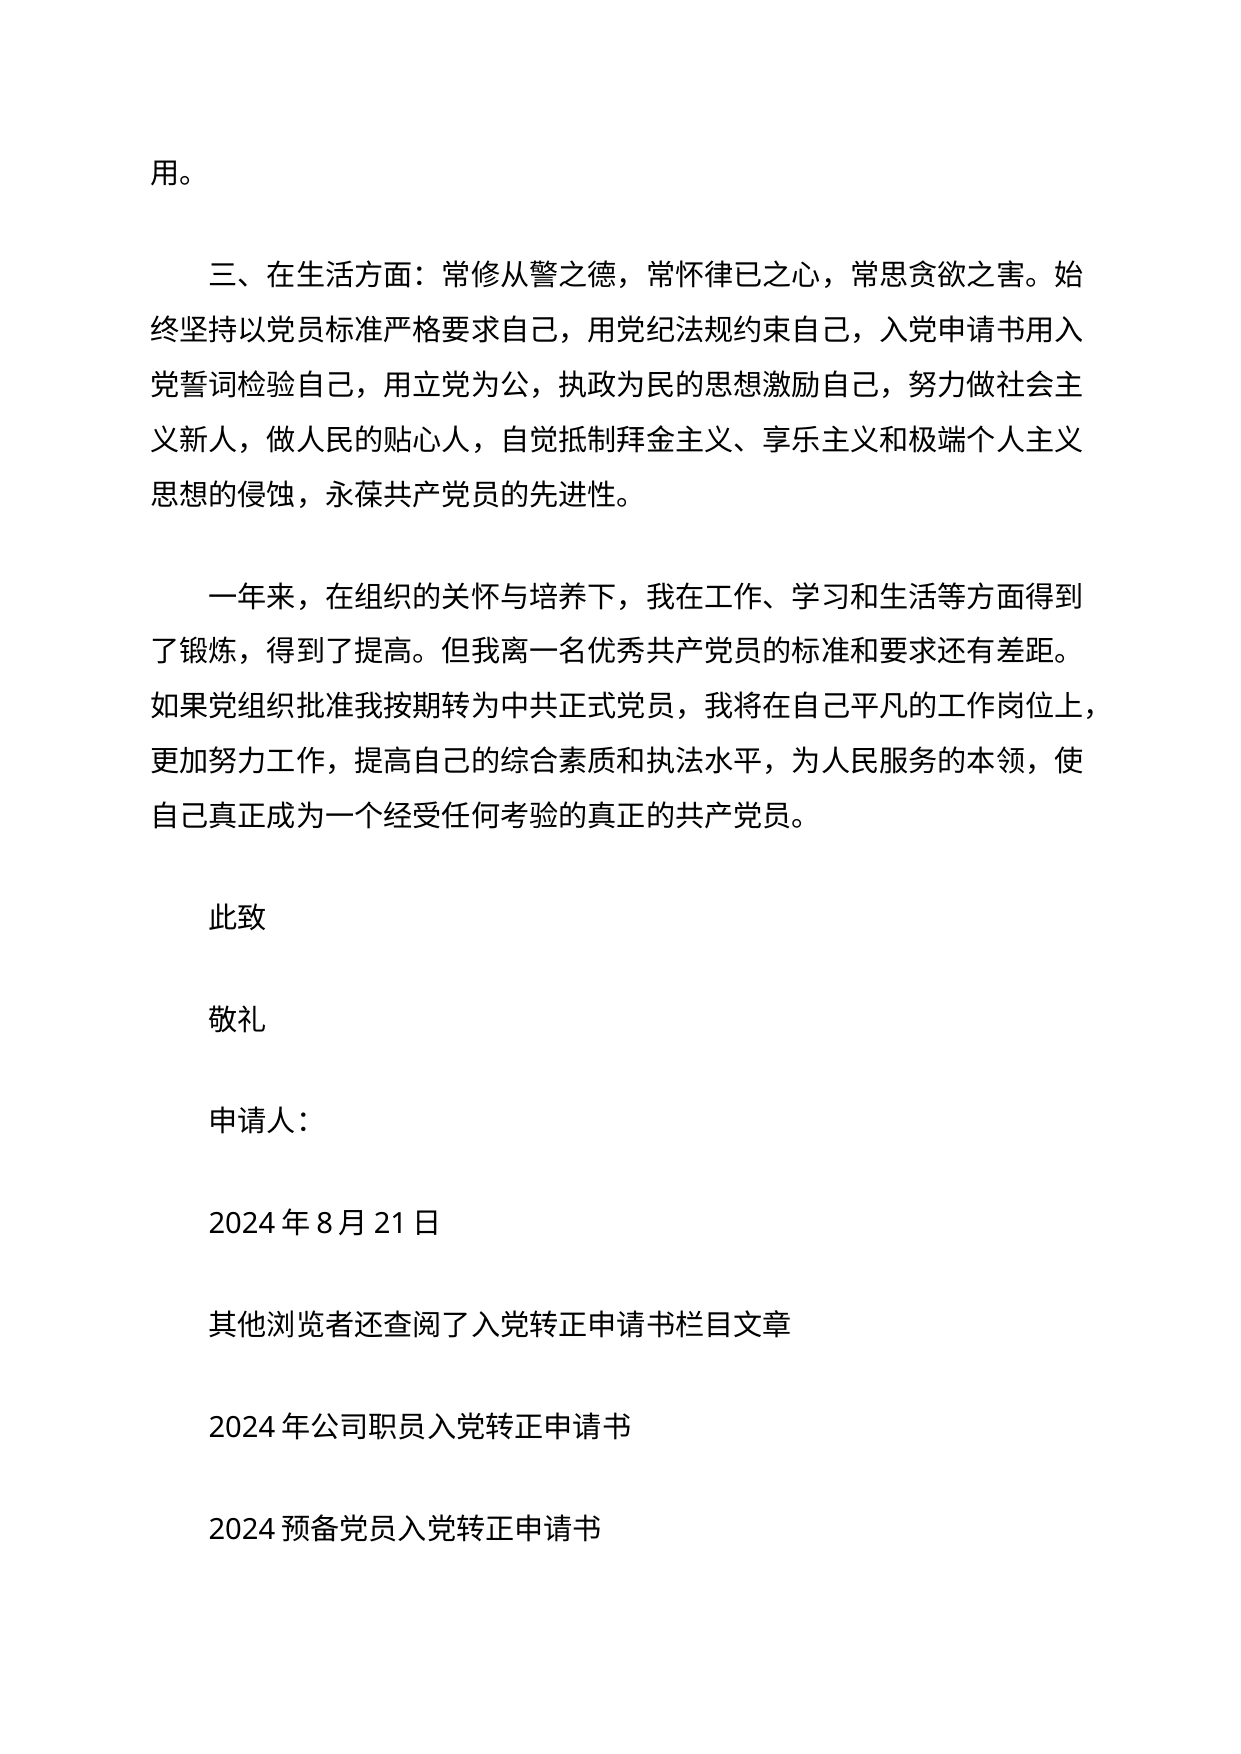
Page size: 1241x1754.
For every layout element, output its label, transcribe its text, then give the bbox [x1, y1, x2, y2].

text 2024年公司职员入党转正申请书 [150, 1403, 1090, 1446]
text 此致 [150, 894, 1090, 937]
text 2024年8月21日 [150, 1200, 1090, 1242]
text 三、在生活方面：常修从警之德，常怀律已之心，常思贪欲之害。始终坚持以党员标准严格要求自己，用党纪法规约束自己，入党申请书用入党誓词检验自己，用立党为公，执政为民的思想激励自己，努力做社会主义新人，做人民的贴心人，自觉抵制拜金主义、享乐主义和极端个人主义思想的侵蚀，永葆共产党员的先进性。 [150, 252, 1090, 514]
text 2024预备党员入党转正申请书 [150, 1506, 1090, 1548]
text 其他浏览者还查阅了入党转正申请书栏目文章 [150, 1302, 1090, 1344]
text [150, 150, 1090, 192]
text 敬礼 [150, 996, 1090, 1038]
text 一年来，在组织的关怀与培养下，我在工作、学习和生活等方面得到了锻炼，得到了提高。但我离一名优秀共产党员的标准和要求还有差距。如果党组织批准我按期转为中共正式党员，我将在自己平凡的工作岗位上，更加努力工作，提高自己的综合素质和执法水平，为人民服务的本领，使自己真正成为一个经受任何考验的真正的共产党员。 [150, 573, 1090, 835]
text 申请人： [150, 1098, 1090, 1140]
